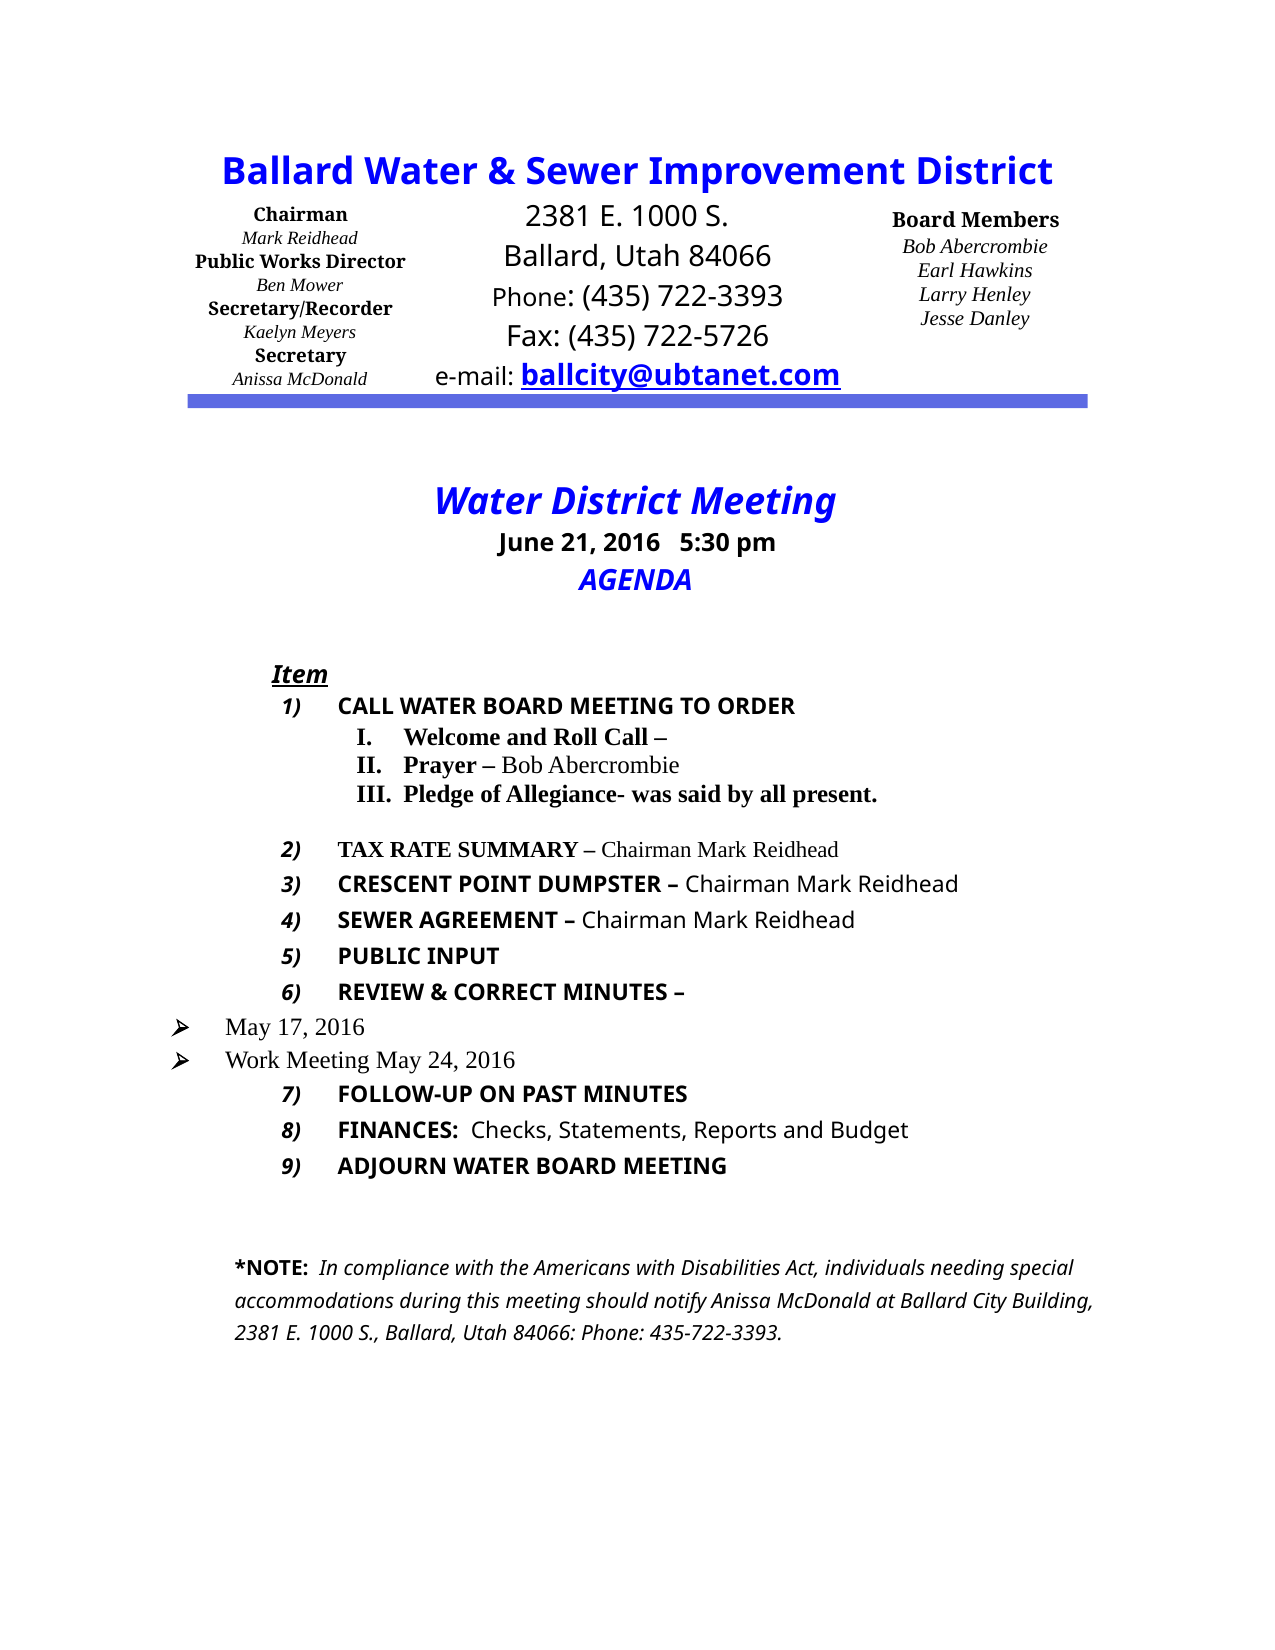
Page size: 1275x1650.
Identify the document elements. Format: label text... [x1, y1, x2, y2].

subtitle AGENDA [150, 559, 1125, 599]
text *NOTE: In compliance with the Americans with Disabilities Act, individuals needing special accommodations during this meeting should notify Anissa McDonald at Ballard City Building, 2381 E. 1000 S., Ballard, Utah 84066: Phone: 435-722-3393. [234, 1253, 1125, 1347]
list PUBLIC INPUT [281, 940, 1125, 971]
subtitle CALL WATER BOARD MEETING TO ORDER [281, 690, 1125, 722]
text Phone: (435) 722-3393 [150, 275, 1125, 315]
subtitle Ballard Water & Sewer Improvement District [150, 145, 1125, 196]
subtitle June 21, 2016 5:30 pm [150, 525, 1125, 559]
text Item [216, 656, 1125, 690]
list FINANCES: Checks, Statements, Reports and Budget [281, 1114, 1125, 1145]
list FOLLOW-UP ON PAST MINUTES [281, 1078, 1125, 1109]
list Work Meeting May 24, 2016 [150, 1045, 1125, 1074]
subtitle Welcome and Roll Call – [356, 722, 1125, 750]
list ADJOURN WATER BOARD MEETING [281, 1150, 1125, 1181]
text Ballard, Utah 84066 [150, 235, 1125, 275]
subtitle Prayer – Bob Abercrombie [356, 750, 1125, 779]
list REVIEW & CORRECT MINUTES – [281, 976, 1125, 1007]
list May 17, 2016 [150, 1012, 1125, 1041]
list TAX RATE SUMMARY – Chairman Mark Reidhead [281, 834, 1125, 864]
list SEWER AGREEMENT – Chairman Mark Reidhead [281, 904, 1125, 936]
list CRESCENT POINT DUMPSTER – Chairman Mark Reidhead [281, 868, 1125, 899]
text e-mail: ballcity@ubtanet.com [150, 354, 1125, 394]
subtitle Water District Meeting [150, 474, 1125, 525]
text 2381 E. 1000 S. [450, 196, 1125, 235]
text Fax: (435) 722-5726 [150, 315, 1125, 354]
subtitle Pledge of Allegiance- was said by all present. [356, 779, 1125, 808]
